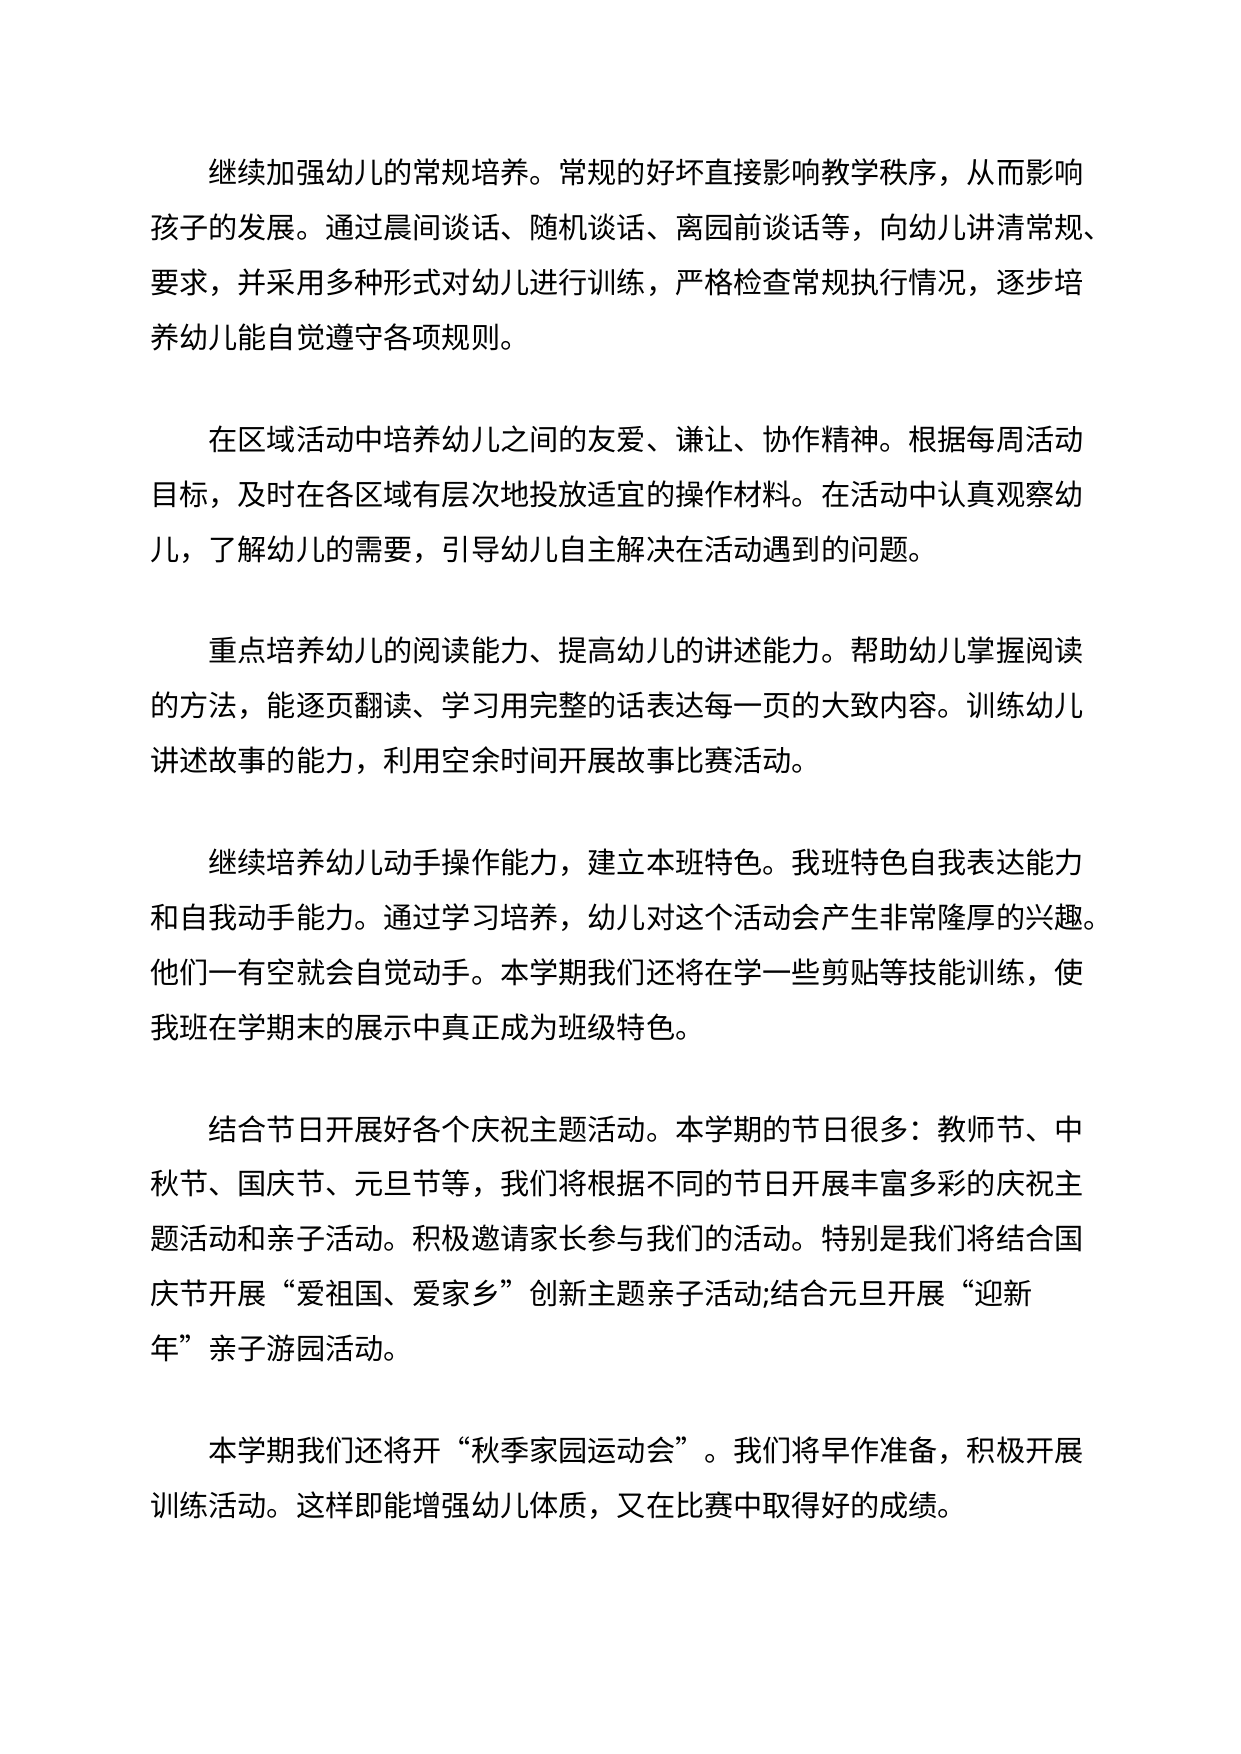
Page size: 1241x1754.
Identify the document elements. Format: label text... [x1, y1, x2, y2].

text 在区域活动中培养幼儿之间的友爱、谦让、协作精神。根据每周活动目标，及时在各区域有层次地投放适宜的操作材料。在活动中认真观察幼儿，了解幼儿的需要，引导幼儿自主解决在活动遇到的问题。 [150, 416, 1090, 568]
text 本学期我们还将开“秋季家园运动会”。我们将早作准备，积极开展训练活动。这样即能增强幼儿体质，又在比赛中取得好的成绩。 [150, 1427, 1090, 1525]
text 继续培养幼儿动手操作能力，建立本班特色。我班特色自我表达能力和自我动手能力。通过学习培养，幼儿对这个活动会产生非常隆厚的兴趣。他们一有空就会自觉动手。本学期我们还将在学一些剪贴等技能训练，使我班在学期末的展示中真正成为班级特色。 [150, 839, 1090, 1047]
text 重点培养幼儿的阅读能力、提高幼儿的讲述能力。帮助幼儿掌握阅读的方法，能逐页翻读、学习用完整的话表达每一页的大致内容。训练幼儿讲述故事的能力，利用空余时间开展故事比赛活动。 [150, 628, 1090, 780]
text 继续加强幼儿的常规培养。常规的好坏直接影响教学秩序，从而影响孩子的发展。通过晨间谈话、随机谈话、离园前谈话等，向幼儿讲清常规、要求，并采用多种形式对幼儿进行训练，严格检查常规执行情况，逐步培养幼儿能自觉遵守各项规则。 [150, 150, 1090, 357]
text 结合节日开展好各个庆祝主题活动。本学期的节日很多：教师节、中秋节、国庆节、元旦节等，我们将根据不同的节日开展丰富多彩的庆祝主题活动和亲子活动。积极邀请家长参与我们的活动。特别是我们将结合国庆节开展“爱祖国、爱家乡”创新主题亲子活动;结合元旦开展“迎新年”亲子游园活动。 [150, 1106, 1090, 1368]
